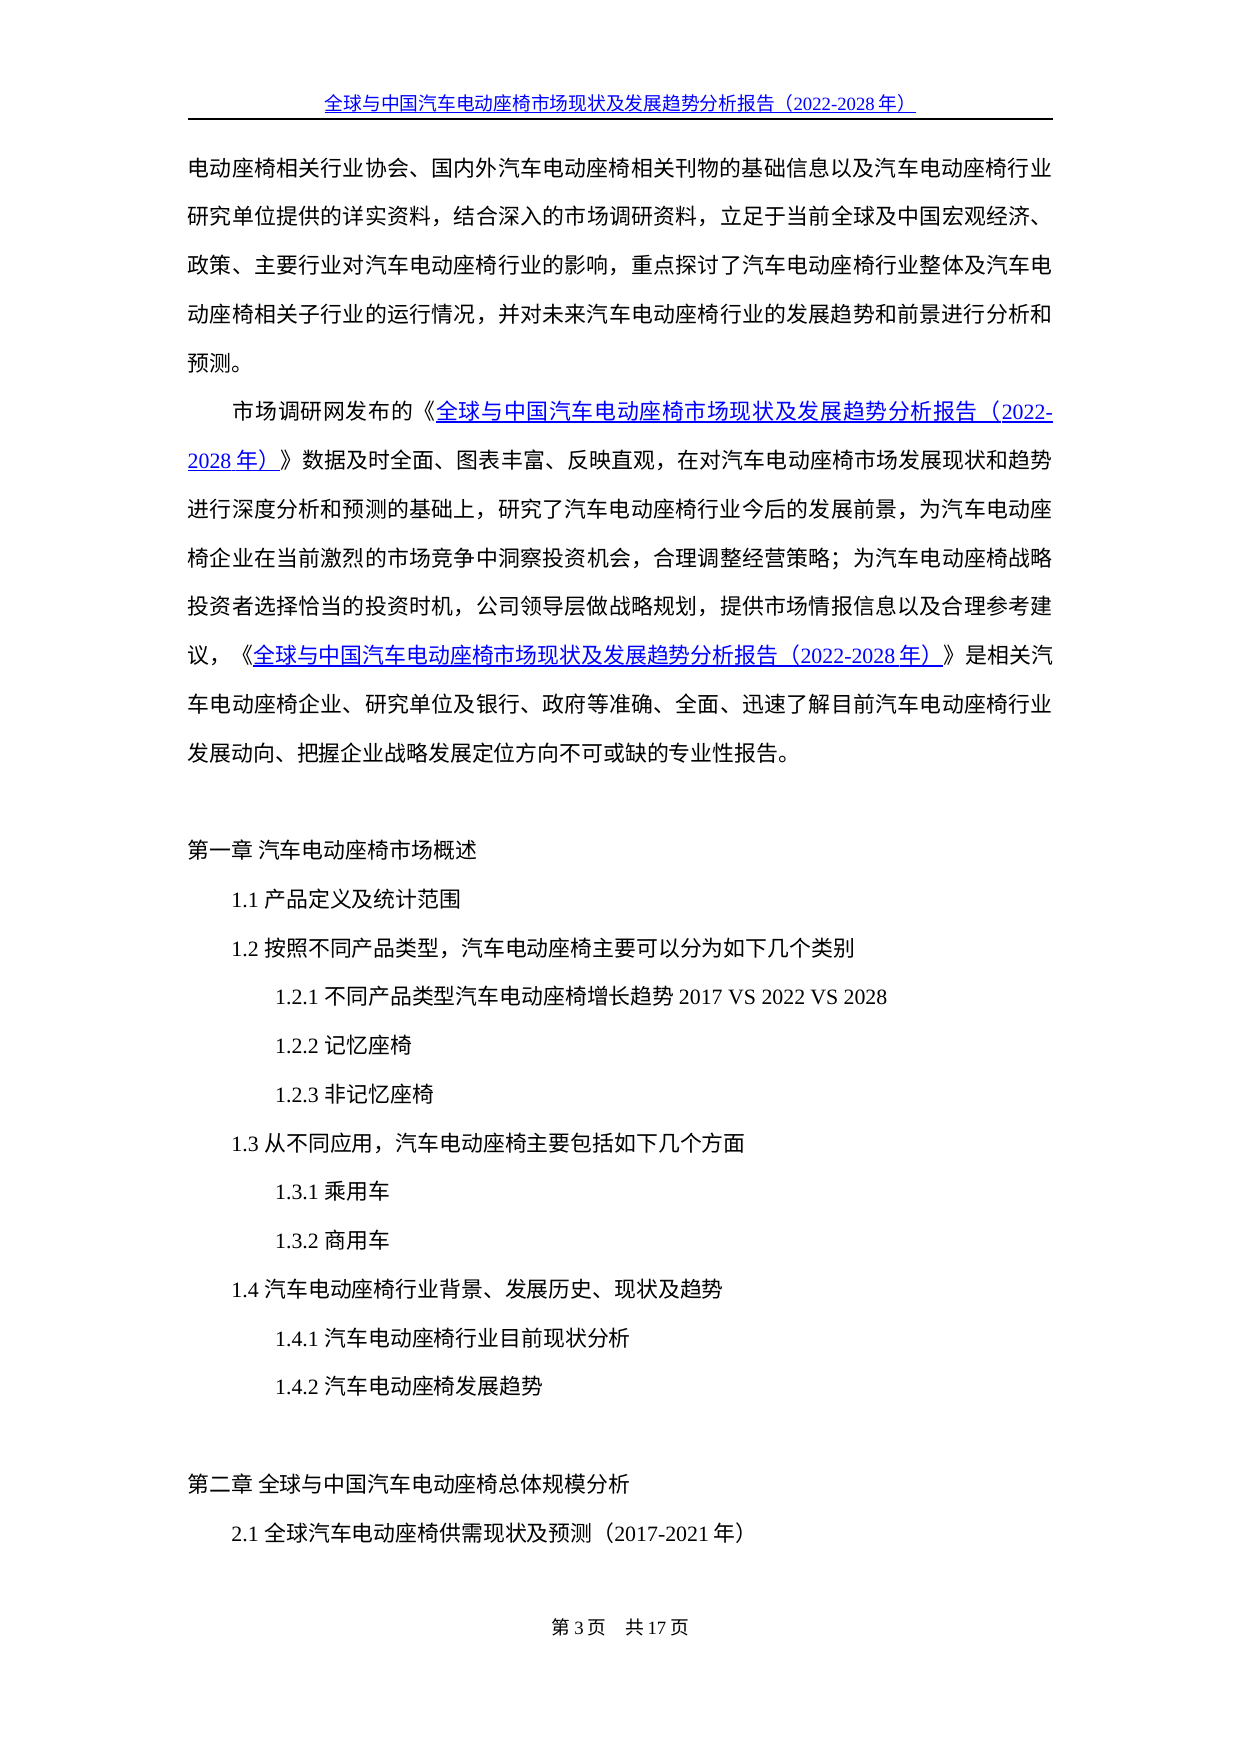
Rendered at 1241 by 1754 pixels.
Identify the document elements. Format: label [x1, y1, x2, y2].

text [187, 150, 1053, 1548]
